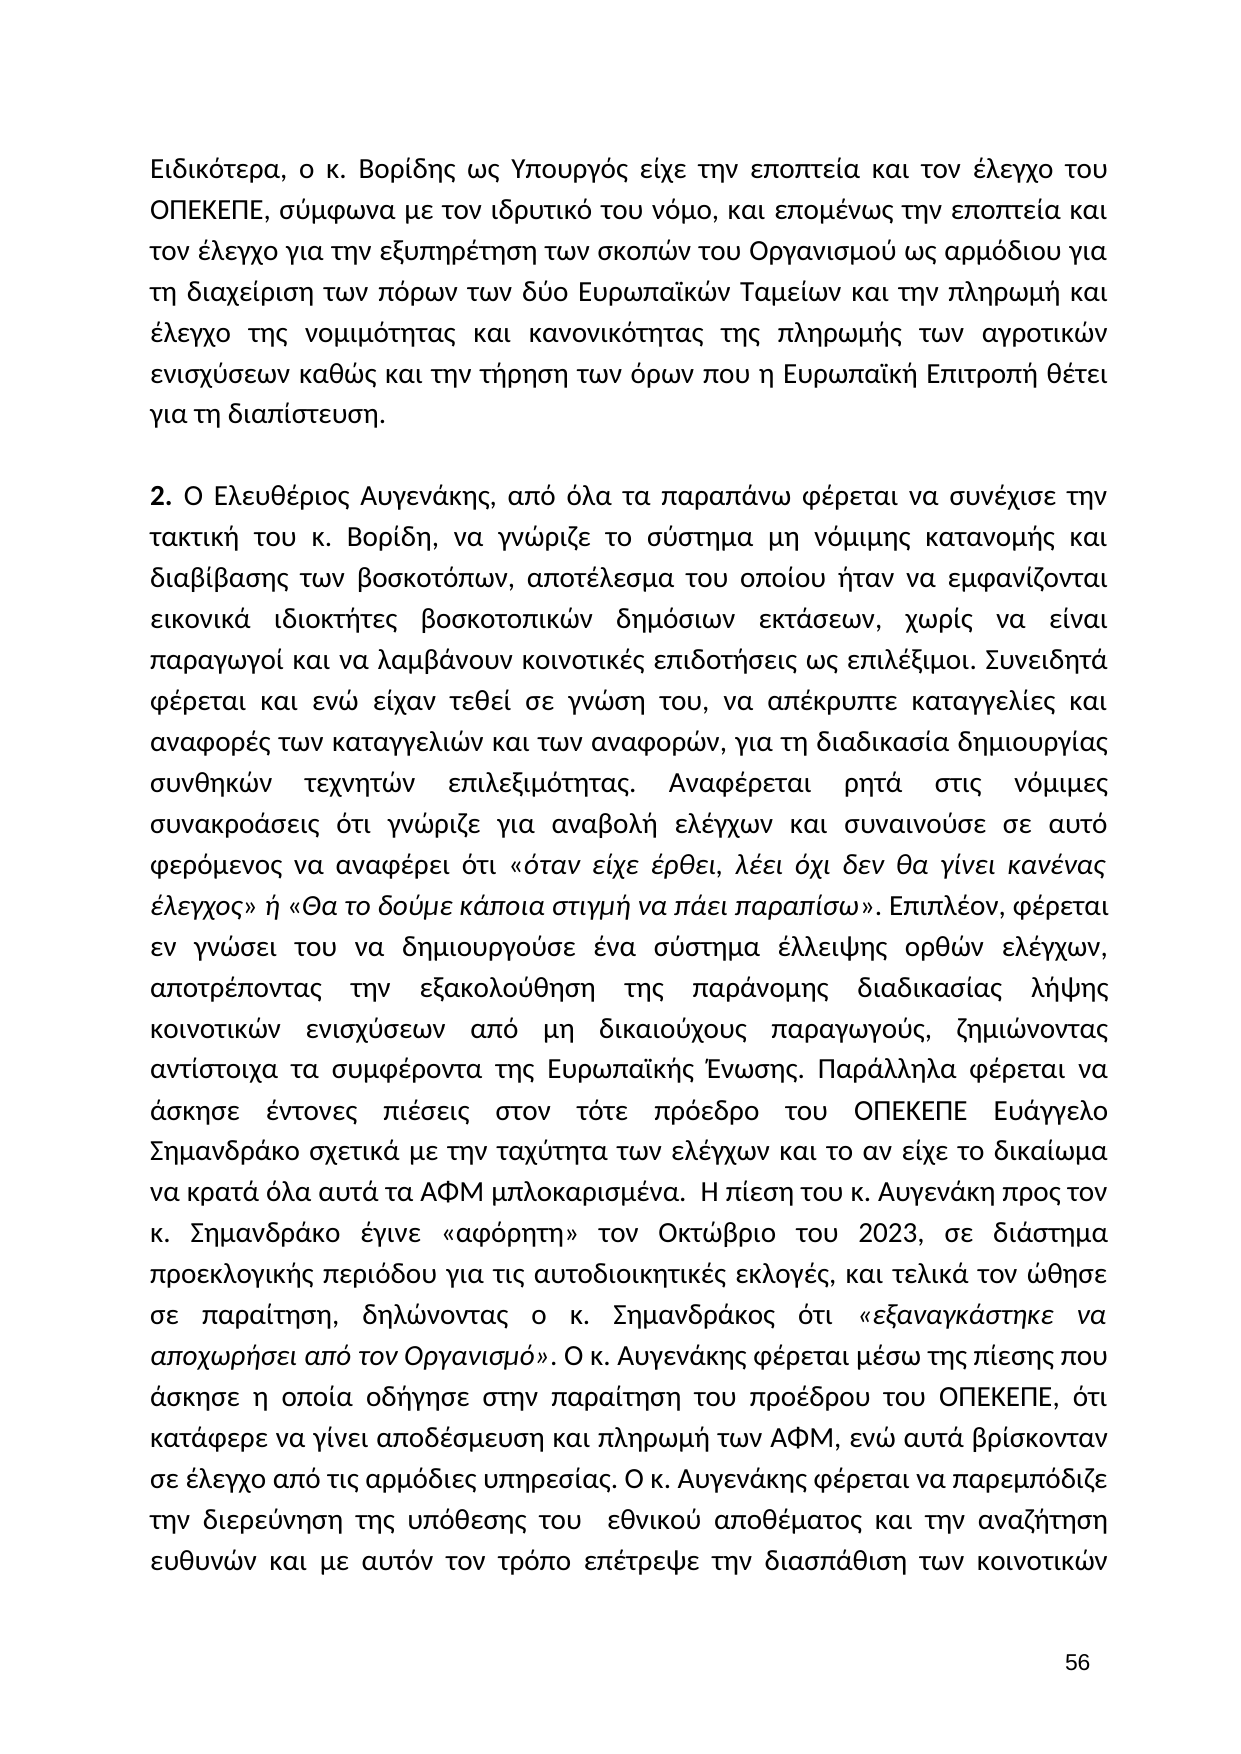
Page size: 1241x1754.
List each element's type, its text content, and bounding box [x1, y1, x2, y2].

text Ειδικότερα, ο κ. Βορίδης ως Υπουργός είχε την εποπτεία και τον έλεγχο του ΟΠΕΚΕΠΕ, σύμφωνα με τον ιδρυτικό του νόμο, και επομένως την εποπτεία και τον έλεγχο για την εξυπηρέτηση των σκοπών του Οργανισμού ως αρμόδιου για τη διαχείριση των πόρων των δύο Ευρωπαϊκών Ταμείων και την πληρωμή και έλεγχο της νομιμότητας και κανονικότητας της πληρωμής των αγροτικών ενισχύσεων καθώς και την τήρηση των όρων που η Ευρωπαϊκή Επιτροπή θέτει για τη διαπίστευση. [150, 150, 1109, 431]
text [150, 477, 1109, 1577]
